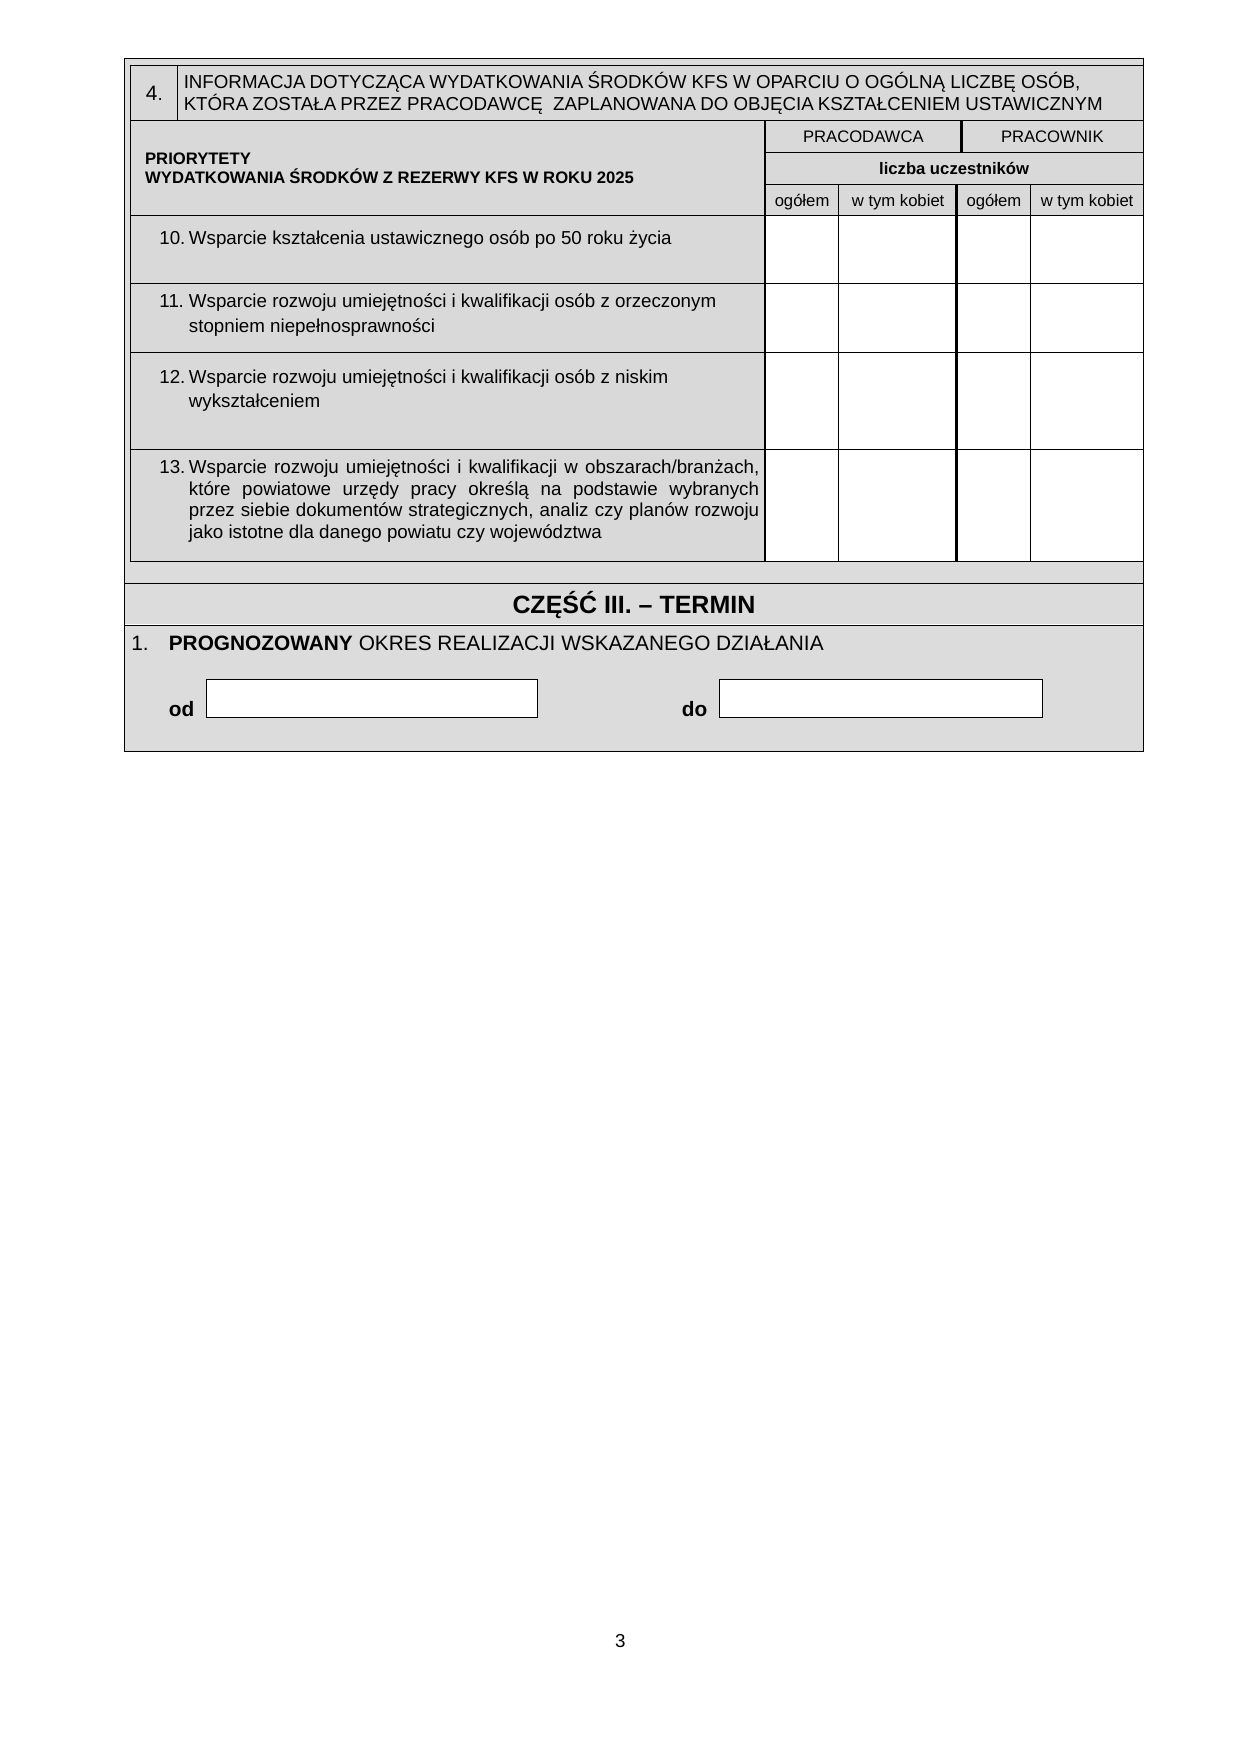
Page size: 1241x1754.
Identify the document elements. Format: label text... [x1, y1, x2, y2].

table_cell [125, 59, 1143, 583]
table_cell CZĘŚĆ III. – TERMIN [125, 584, 1143, 624]
table_cell PROGNOZOWANY OKRES REALIZACJI WSKAZANEGO DZIAŁANIA od do [125, 626, 1143, 751]
